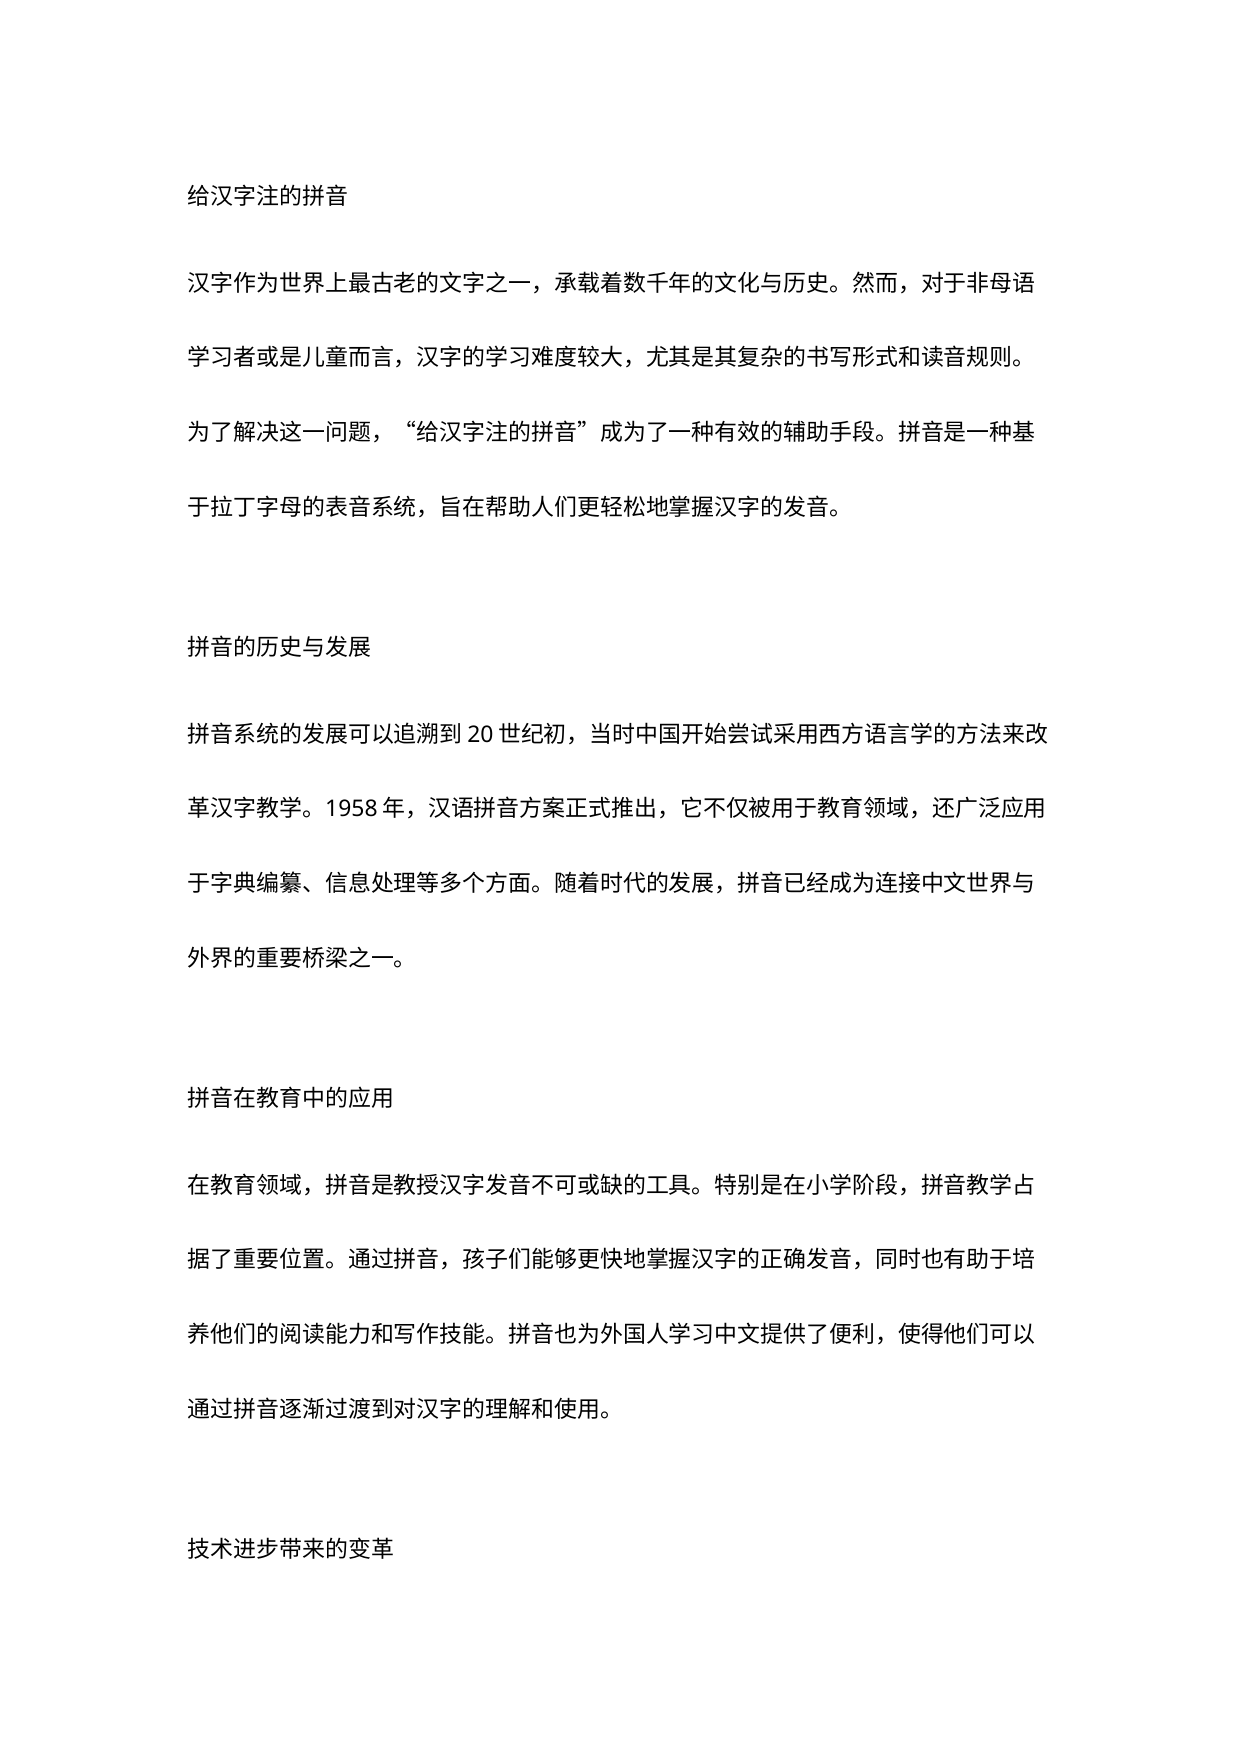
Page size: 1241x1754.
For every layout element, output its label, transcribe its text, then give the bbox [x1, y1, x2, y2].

text 汉字作为世界上最古老的文字之一，承载着数千年的文化与历史。然而，对于非母语学习者或是儿童而言，汉字的学习难度较大，尤其是其复杂的书写形式和读音规则。为了解决这一问题，“给汉字注的拼音”成为了一种有效的辅助手段。拼音是一种基于拉丁字母的表音系统，旨在帮助人们更轻松地掌握汉字的发音。 [187, 248, 1053, 538]
text 拼音在教育中的应用 [187, 1064, 1053, 1129]
text 拼音系统的发展可以追溯到20世纪初，当时中国开始尝试采用西方语言学的方法来改革汉字教学。1958年，汉语拼音方案正式推出，它不仅被用于教育领域，还广泛应用于字典编纂、信息处理等多个方面。随着时代的发展，拼音已经成为连接中文世界与外界的重要桥梁之一。 [187, 699, 1053, 989]
text 在教育领域，拼音是教授汉字发音不可或缺的工具。特别是在小学阶段，拼音教学占据了重要位置。通过拼音，孩子们能够更快地掌握汉字的正确发音，同时也有助于培养他们的阅读能力和写作技能。拼音也为外国人学习中文提供了便利，使得他们可以通过拼音逐渐过渡到对汉字的理解和使用。 [187, 1151, 1053, 1440]
text 拼音的历史与发展 [187, 613, 1053, 678]
text 技术进步带来的变革 [187, 1515, 1053, 1580]
text 给汉字注的拼音 [187, 162, 1053, 227]
